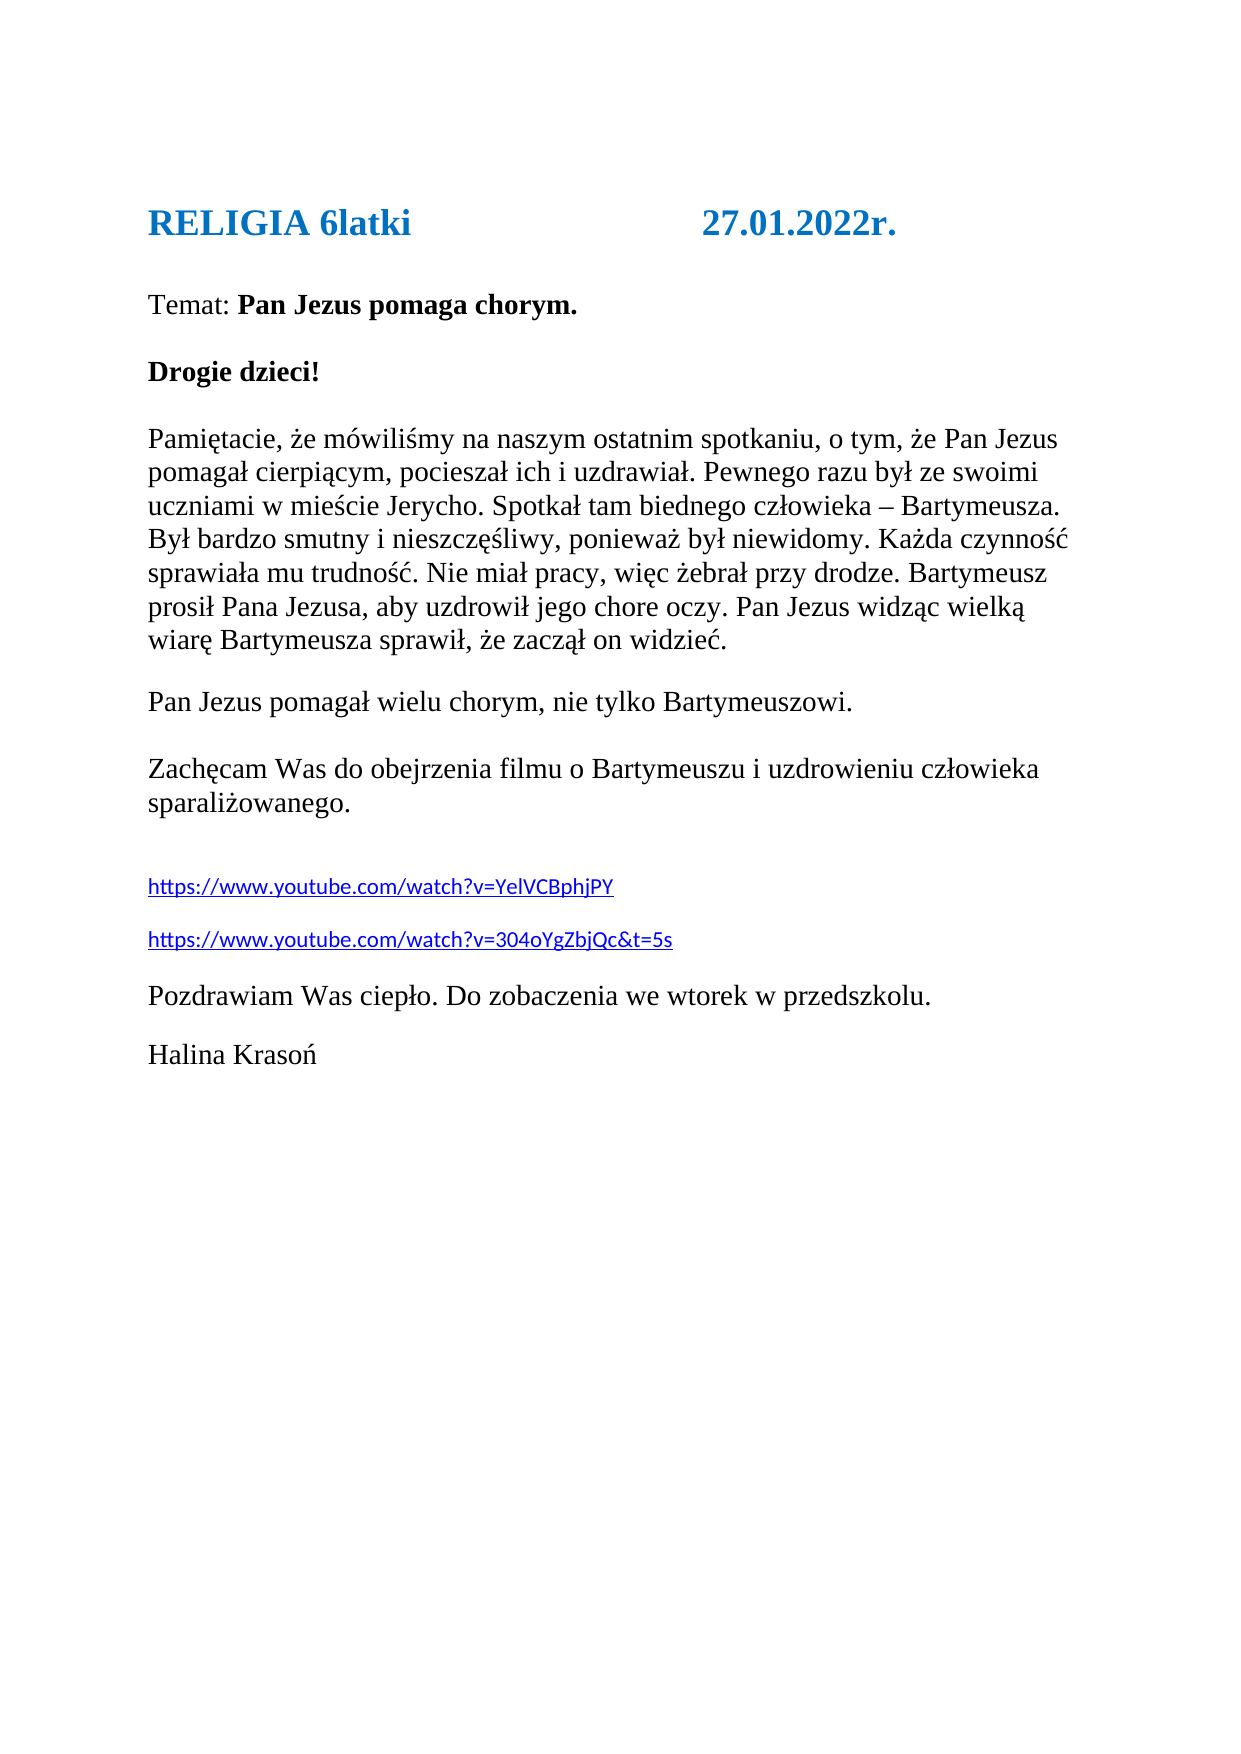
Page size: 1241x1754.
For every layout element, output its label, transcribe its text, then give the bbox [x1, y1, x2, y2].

text Halina Krasoń [148, 1037, 1093, 1071]
text Temat: Pan Jezus pomaga chorym. [148, 287, 1093, 320]
text Pamiętacie, że mówiliśmy na naszym ostatnim spotkaniu, o tym, że Pan Jezus pomagał cierpiącym, pocieszał ich i uzdrawiał. Pewnego razu był ze swoimi uczniami w mieście Jerycho. Spotkał tam biednego człowieka – Bartymeusza. Był bardzo smutny i nieszczęśliwy, ponieważ był niewidomy. Każda czynność sprawiała mu trudność. Nie miał pracy, więc żebrał przy drodze. Bartymeusz prosił Pana Jezusa, aby uzdrowił jego chore oczy. Pan Jezus widząc wielką wiarę Bartymeusza sprawił, że zaczął on widzieć. [148, 421, 1093, 656]
text RELIGIA 6latki 27.01.2022r. [148, 201, 1093, 244]
text Drogie dzieci! [148, 354, 1093, 387]
text Pozdrawiam Was ciepło. Do zobaczenia we wtorek w przedszkolu. [148, 978, 1093, 1011]
text https://www.youtube.com/watch?v=YelVCBphjPY [148, 872, 1093, 900]
text Zachęcam Was do obejrzenia filmu o Bartymeuszu i uzdrowieniu człowieka sparaliżowanego. [148, 752, 1093, 819]
text Pan Jezus pomagał wielu chorym, nie tylko Bartymeuszowi. [148, 684, 1093, 718]
text https://www.youtube.com/watch?v=304oYgZbjQc&t=5s [148, 925, 1093, 953]
